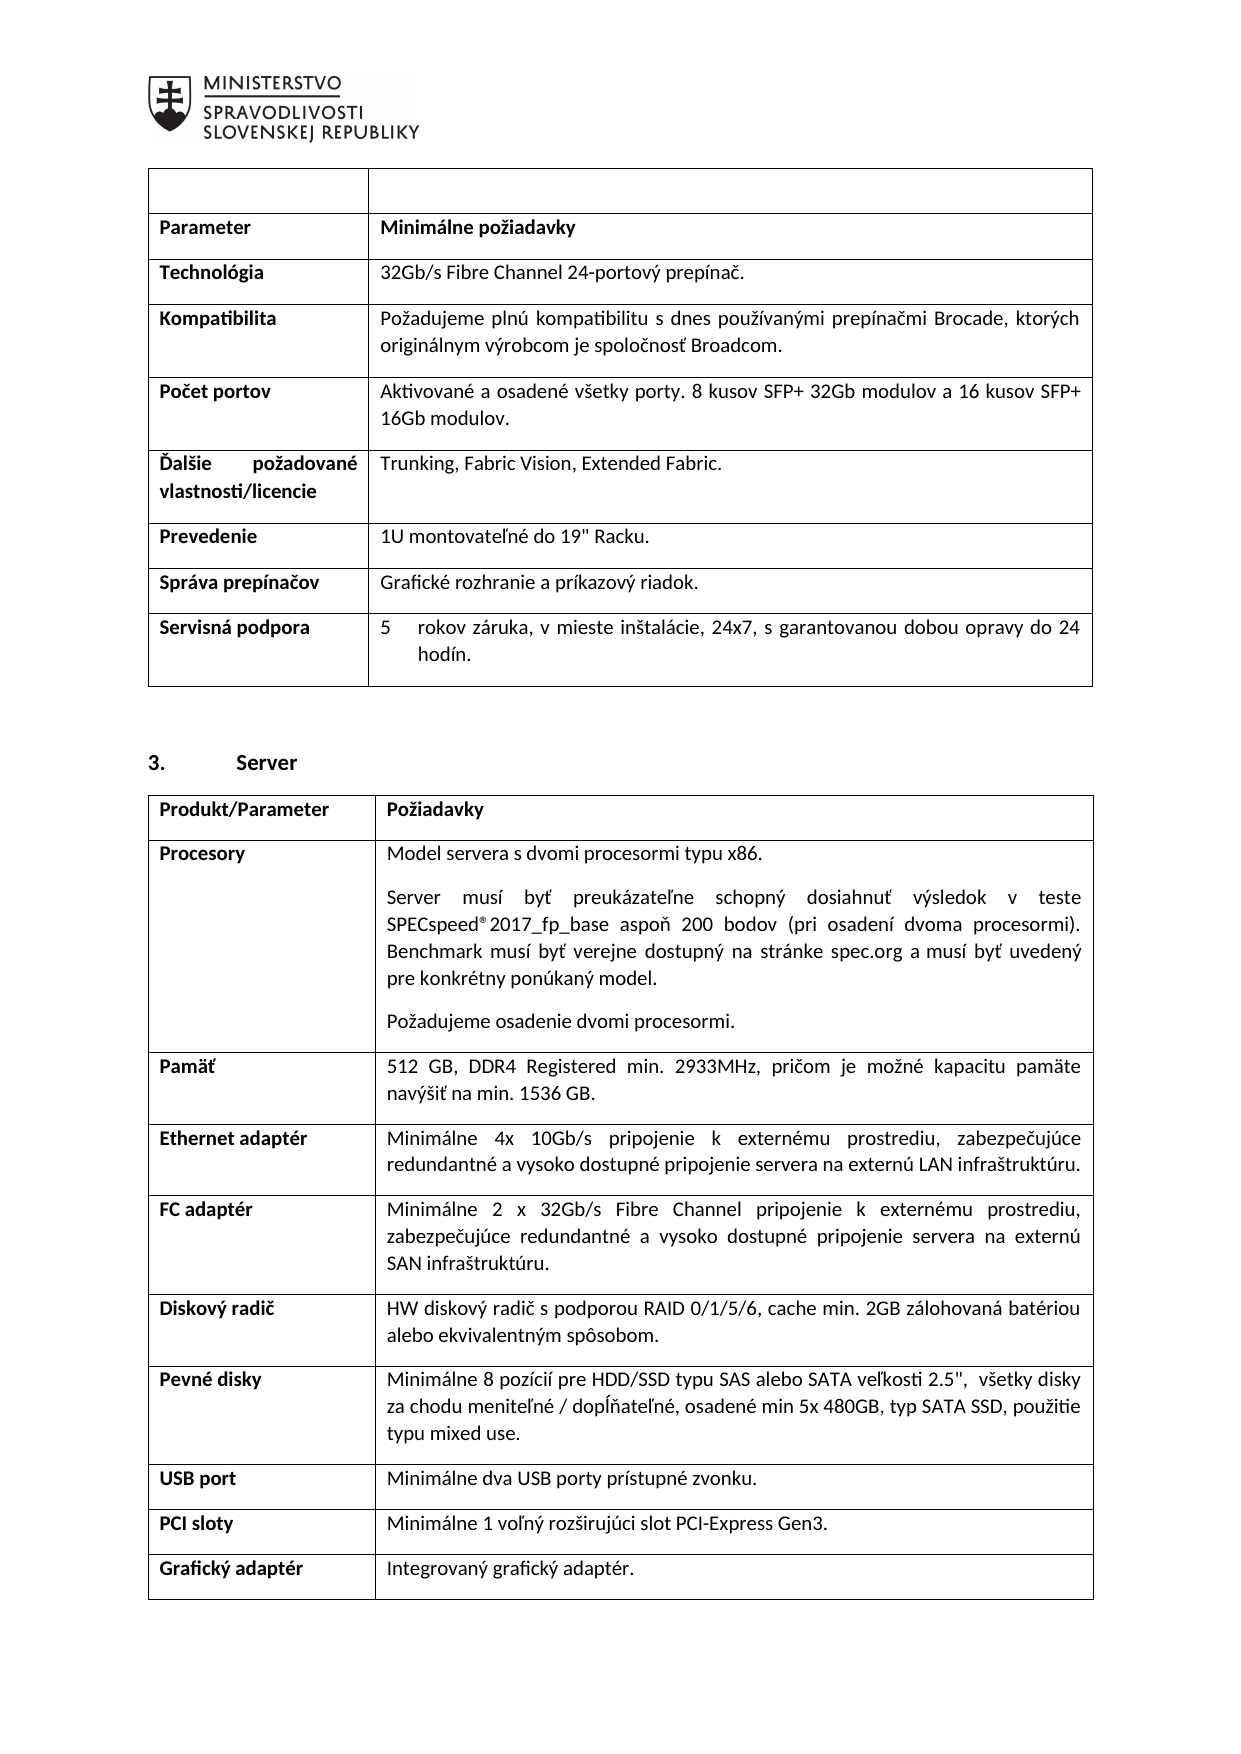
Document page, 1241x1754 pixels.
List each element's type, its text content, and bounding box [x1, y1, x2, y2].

table_cell Správa prepínačov [149, 569, 368, 613]
table_cell Model servera s dvomi procesormi typu x86. Server musí byť preukázateľne schopný dosiahnuť výsledok v teste SPECspeed®2017_fp_base aspoň 200 bodov (pri osadení dvoma procesormi). Benchmark musí byť verejne dostupný na stránke spec.org a musí byť uvedený pre konkrétny ponúkaný model. Požadujeme osadenie dvomi procesormi. [376, 841, 1093, 1052]
table_cell HW diskový radič s podporou RAID 0/1/5/6, cache min. 2GB zálohovaná batériou alebo ekvivalentným spôsobom. [376, 1295, 1093, 1366]
table_cell 1U montovateľné do 19" Racku. [369, 524, 1092, 568]
table_cell FC adaptér [149, 1196, 375, 1294]
table_cell rokov záruka, v mieste inštalácie, 24x7, s garantovanou dobou opravy do 24 hodín. [369, 614, 1092, 686]
table_cell Minimálne 1 voľný rozširujúci slot PCI-Express Gen3. [376, 1510, 1093, 1554]
table_cell 512 GB, DDR4 Registered min. 2933MHz, pričom je možné kapacitu pamäte navýšiť na min. 1536 GB. [376, 1053, 1093, 1124]
table_cell Grafický adaptér [149, 1555, 375, 1598]
table_cell Grafické rozhranie a príkazový riadok. [369, 569, 1092, 613]
table_cell Počet portov [149, 378, 368, 449]
table_cell Minimálne 2 x 32Gb/s Fibre Channel pripojenie k externému prostrediu, zabezpečujúce redundantné a vysoko dostupné pripojenie servera na externú SAN infraštruktúru. [376, 1196, 1093, 1294]
table_cell Minimálne 4x 10Gb/s pripojenie k externému prostrediu, zabezpečujúce redundantné a vysoko dostupné pripojenie servera na externú LAN infraštruktúru. [376, 1125, 1093, 1195]
list Server [148, 748, 1093, 776]
table_cell Ethernet adaptér [149, 1125, 375, 1195]
table_cell Minimálne požiadavky [369, 214, 1092, 258]
table_cell USB port [149, 1465, 375, 1509]
table_header Požiadavky [376, 796, 1093, 839]
table_cell Pevné disky [149, 1367, 375, 1464]
table_header Produkt/Parameter [149, 796, 375, 839]
table_cell Pamäť [149, 1053, 375, 1124]
table_cell Procesory [149, 841, 375, 1052]
table_cell Servisná podpora [149, 614, 368, 686]
table_header [149, 169, 368, 213]
table_cell Minimálne 8 pozícií pre HDD/SSD typu SAS alebo SATA veľkosti 2.5", všetky disky za chodu meniteľné / dopĺňateľné, osadené min 5x 480GB, typ SATA SSD, použitie typu mixed use. [376, 1367, 1093, 1464]
table_cell 32Gb/s Fibre Channel 24-portový prepínač. [369, 260, 1092, 304]
table_cell Minimálne dva USB porty prístupné zvonku. [376, 1465, 1093, 1509]
table_cell Prevedenie [149, 524, 368, 568]
table_header [369, 169, 1092, 213]
table_cell Integrovaný grafický adaptér. [376, 1555, 1093, 1598]
table_cell Požadujeme plnú kompatibilitu s dnes používanými prepínačmi Brocade, ktorých originálnym výrobcom je spoločnosť Broadcom. [369, 305, 1092, 377]
picture [147, 73, 420, 144]
table_cell Parameter [149, 214, 368, 258]
table_cell Aktivované a osadené všetky porty. 8 kusov SFP+ 32Gb modulov a 16 kusov SFP+ 16Gb modulov. [369, 378, 1092, 449]
table_cell Diskový radič [149, 1295, 375, 1366]
table_cell PCI sloty [149, 1510, 375, 1554]
table_cell Kompatibilita [149, 305, 368, 377]
table_cell Ďalšie požadované vlastnosti/licencie [149, 451, 368, 522]
table_cell Technológia [149, 260, 368, 304]
table_cell Trunking, Fabric Vision, Extended Fabric. [369, 451, 1092, 522]
